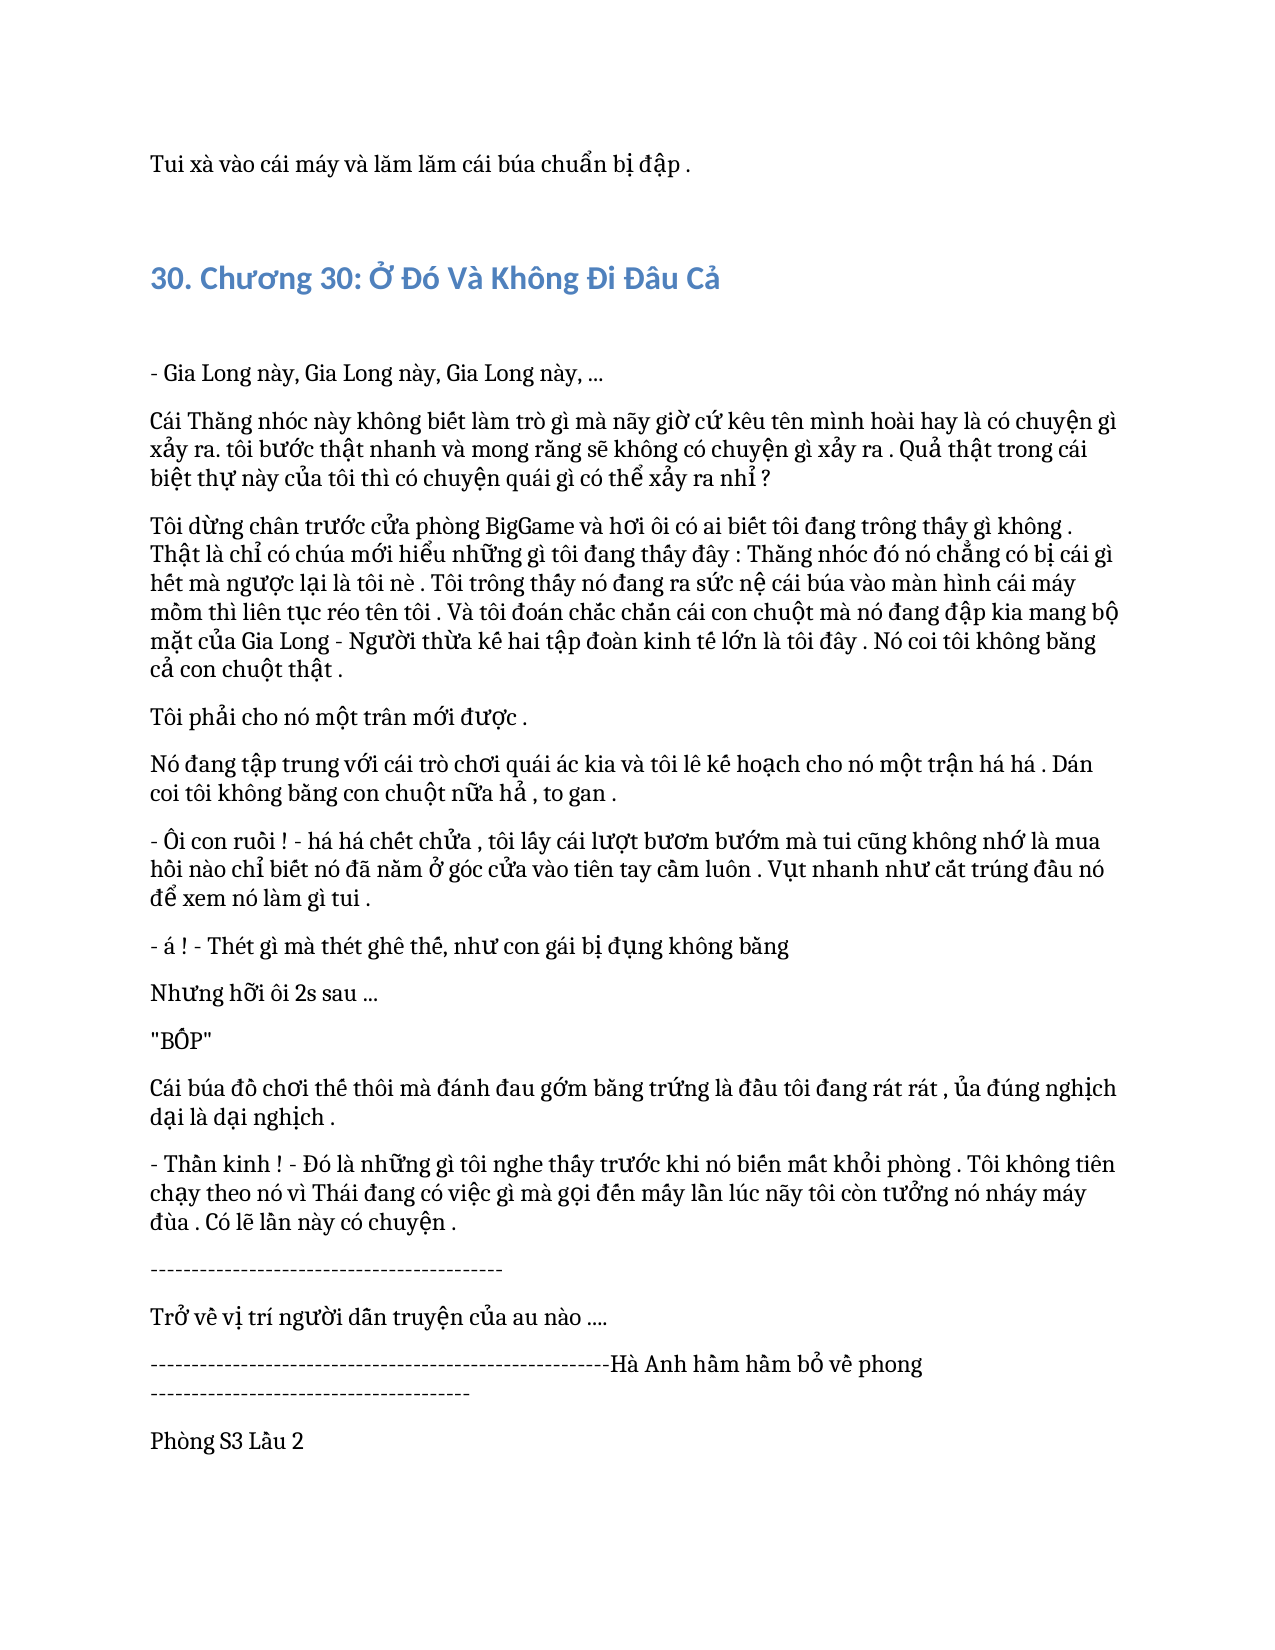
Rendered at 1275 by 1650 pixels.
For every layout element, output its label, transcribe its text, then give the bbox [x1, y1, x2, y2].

text Tôi dừng chân trước cửa phòng BigGame và hơi ôi có ai biết tôi đang trông thấy gì không . Thật là chỉ có chúa mới hiểu những gì tôi đang thấy đây : Thằng nhóc đó nó chẳng có bị cái gì hết mà ngược lại là tôi nè . Tôi trông thấy nó đang ra sức nệ cái búa vào màn hình cái máy mồm thì liên tục réo tên tôi . Và tôi đoán chắc chắn cái con chuột mà nó đang đập kia mang bộ mặt của Gia Long - Người thừa kế hai tập đoàn kinh tế lớn là tôi đây . Nó coi tôi không bằng cả con chuột thật . [150, 512, 1125, 684]
text - Gia Long này, Gia Long này, Gia Long này, ... [150, 302, 1125, 388]
text Nó đang tập trung với cái trò chơi quái ác kia và tôi lê kế hoạch cho nó một trận há há . Dán coi tôi không bằng con chuột nữa hả , to gan . [150, 750, 1125, 808]
text Cái búa đồ chơi thế thôi mà đánh đau gớm bằng trứng là đầu tôi đang rát rát , ủa đúng nghịch dại là dại nghịch . [150, 1074, 1125, 1132]
text Tôi phải cho nó một trân mới được . [150, 703, 1125, 732]
text Phòng S3 Lầu 2 [150, 1427, 1125, 1455]
text Nhưng hỡi ôi 2s sau ... [150, 979, 1125, 1008]
text - Ôi con ruồi ! - há há chết chửa , tôi lấy cái lượt bươm bướm mà tui cũng không nhớ là mua hồi nào chỉ biết nó đã nằm ở góc cửa vào tiên tay cầm luôn . Vụt nhanh như cắt trúng đầu nó để xem nó làm gì tui . [150, 827, 1125, 913]
text Cái Thằng nhóc này không biết làm trò gì mà nãy giờ cứ kêu tên mình hoài hay là có chuyện gì xảy ra. tôi bước thật nhanh và mong rằng sẽ không có chuyện gì xảy ra . Quả thật trong cái biệt thự này của tôi thì có chuyện quái gì có thể xảy ra nhỉ ? [150, 407, 1125, 493]
subtitle 30. Chương 30: Ở Đó Và Không Đi Đâu Cả [150, 257, 1125, 298]
text ------------------------------------------- [150, 1255, 1125, 1284]
text --------------------------------------------------------Hà Anh hầm hầm bỏ về phong --------------------------------------- [150, 1350, 1125, 1408]
text - á ! - Thét gì mà thét ghê thế, như con gái bị đụng không bằng [150, 932, 1125, 960]
text - Thần kinh ! - Đó là những gì tôi nghe thấy trước khi nó biến mất khỏi phòng . Tôi không tiên chạy theo nó vì Thái đang có việc gì mà gọi đến mấy lần lúc nãy tôi còn tưởng nó nháy máy đùa . Có lẽ lần này có chuyện . [150, 1150, 1125, 1237]
text Trở về vị trí người dẫn truyện của au nào .... [150, 1303, 1125, 1332]
text "BỐP" [150, 1027, 1125, 1055]
text Tui xà vào cái máy và lăm lăm cái búa chuẩn bị đập . [150, 150, 1125, 236]
